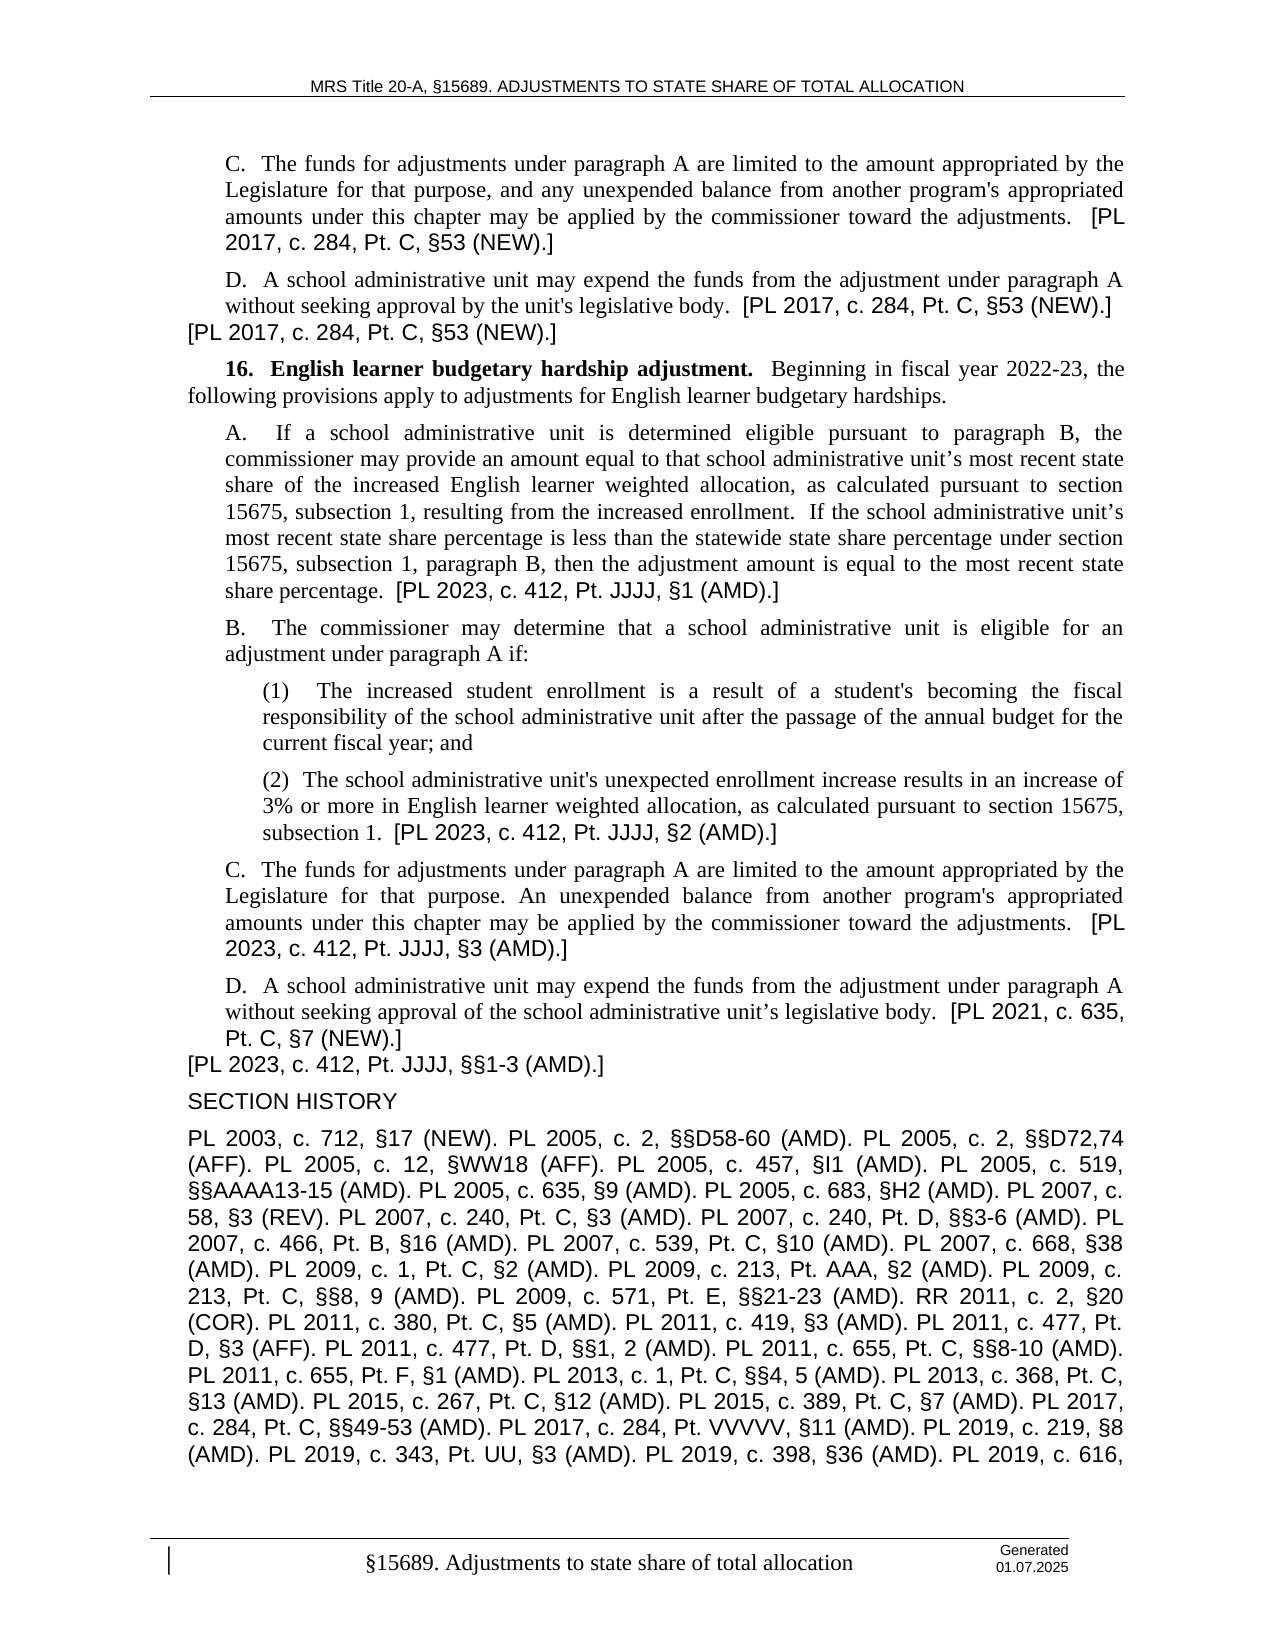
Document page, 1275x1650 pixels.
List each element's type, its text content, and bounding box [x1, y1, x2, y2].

text C. The funds for adjustments under paragraph A are limited to the amount appropriated by the Legislature for that purpose. An unexpended balance from another program's appropriated amounts under this chapter may be applied by the commissioner toward the adjustments. [PL 2023, c. 412, Pt. JJJJ, §3 (AMD).] [225, 856, 1125, 961]
text A. If a school administrative unit is determined eligible pursuant to paragraph B, the commissioner may provide an amount equal to that school administrative unit’s most recent state share of the increased English learner weighted allocation, as calculated pursuant to section 15675, subsection 1, resulting from the increased enrollment. If the school administrative unit’s most recent state share percentage is less than the statewide state share percentage under section 15675, subsection 1, paragraph B, then the adjustment amount is equal to the most recent state share percentage. [PL 2023, c. 412, Pt. JJJJ, §1 (AMD).] [225, 419, 1125, 603]
text B. The commissioner may determine that a school administrative unit is eligible for an adjustment under paragraph A if: [225, 614, 1125, 666]
text (2) The school administrative unit's unexpected enrollment increase results in an increase of 3% or more in English learner weighted allocation, as calculated pursuant to section 15675, subsection 1. [PL 2023, c. 412, Pt. JJJJ, §2 (AMD).] [262, 766, 1125, 845]
text D. A school administrative unit may expend the funds from the adjustment under paragraph A without seeking approval of the school administrative unit’s legislative body. [PL 2021, c. 635, Pt. C, §7 (NEW).] [225, 972, 1125, 1051]
text (1) The increased student enrollment is a result of a student's becoming the fiscal responsibility of the school administrative unit after the passage of the annual budget for the current fiscal year; and [262, 677, 1125, 756]
text D. A school administrative unit may expend the funds from the adjustment under paragraph A without seeking approval by the unit's legislative body. [PL 2017, c. 284, Pt. C, §53 (NEW).] [225, 266, 1125, 319]
text SECTION HISTORY [187, 1088, 1125, 1114]
text [PL 2023, c. 412, Pt. JJJJ, §§1-3 (AMD).] [187, 1051, 1125, 1077]
text 16. English learner budgetary hardship adjustment. Beginning in fiscal year 2022-23, the following provisions apply to adjustments for English learner budgetary hardships. [187, 356, 1125, 408]
text [PL 2017, c. 284, Pt. C, §53 (NEW).] [187, 319, 1125, 345]
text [187, 1124, 1125, 1467]
text C. The funds for adjustments under paragraph A are limited to the amount appropriated by the Legislature for that purpose, and any unexpended balance from another program's appropriated amounts under this chapter may be applied by the commissioner toward the adjustments. [PL 2017, c. 284, Pt. C, §53 (NEW).] [225, 150, 1125, 256]
